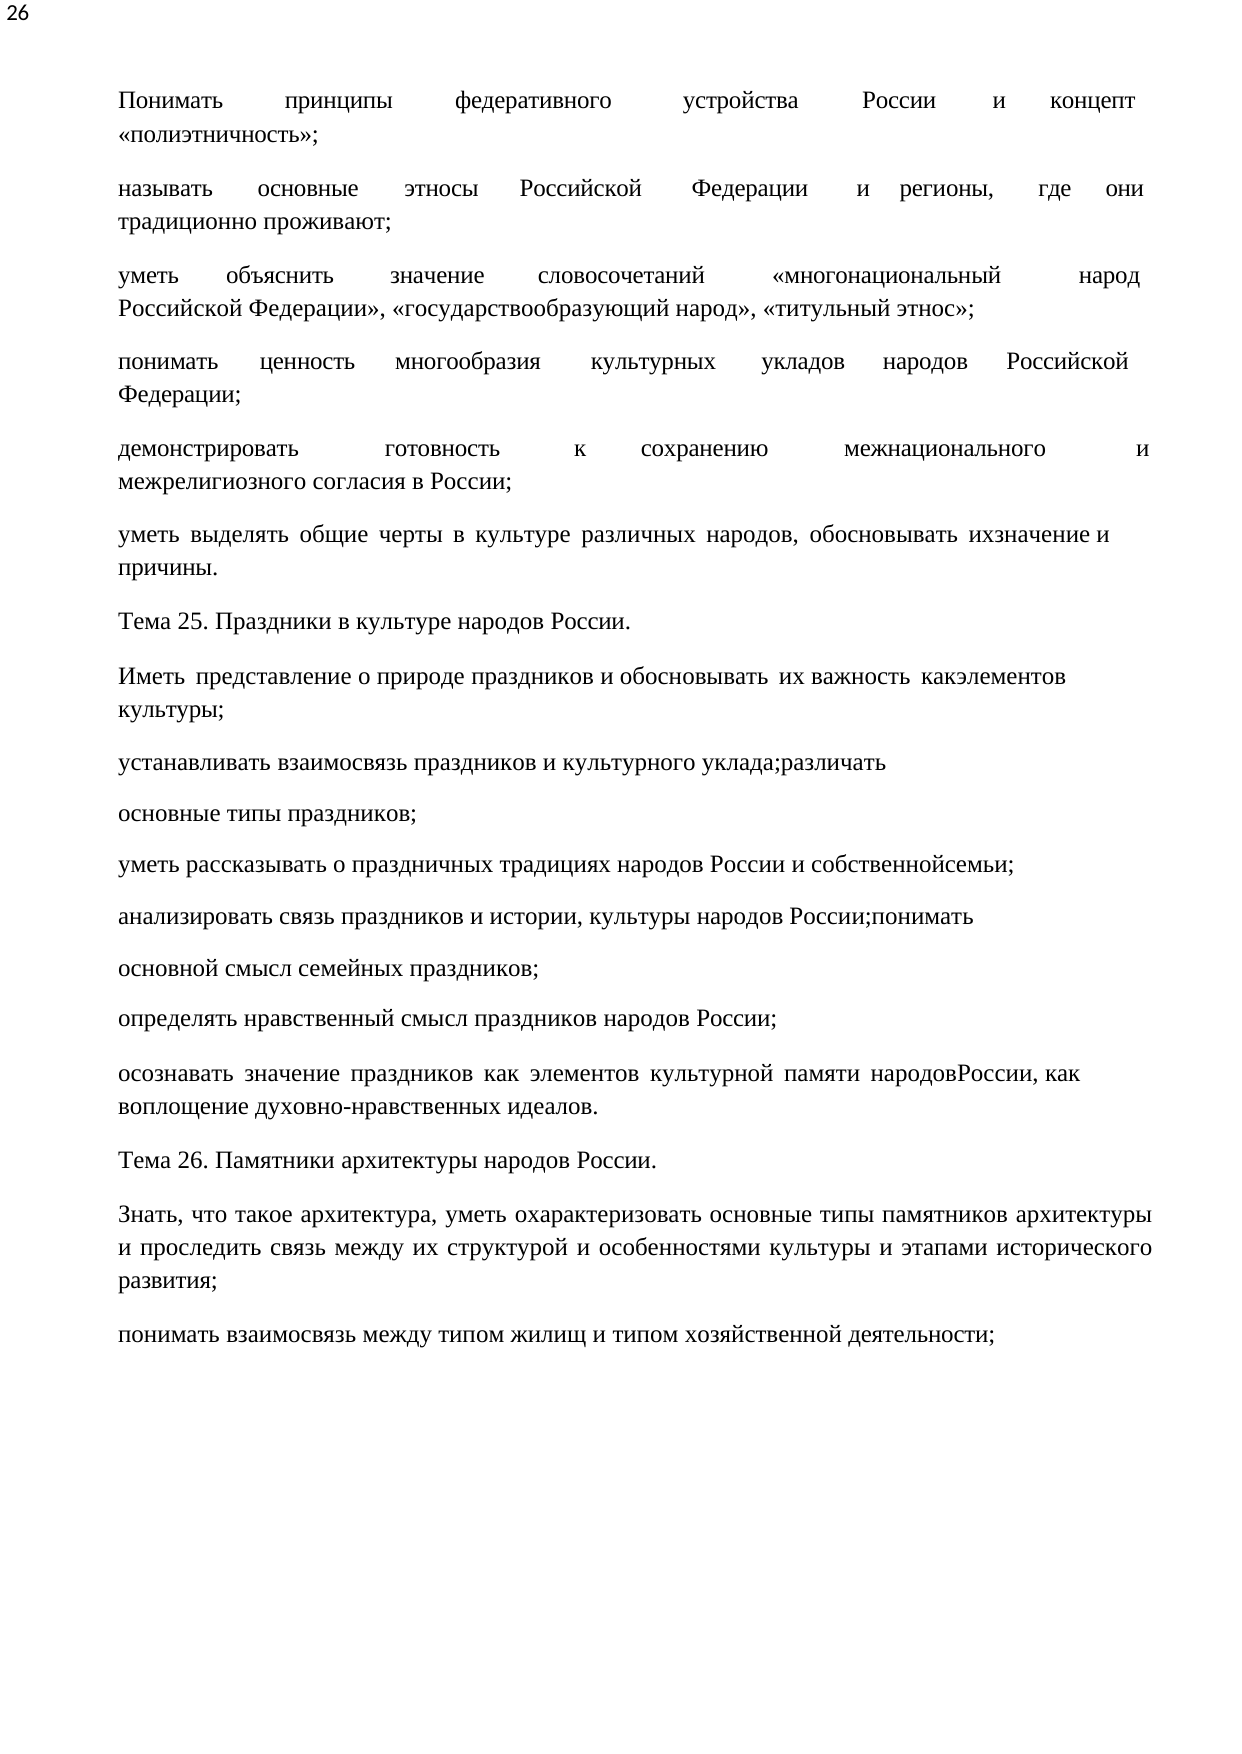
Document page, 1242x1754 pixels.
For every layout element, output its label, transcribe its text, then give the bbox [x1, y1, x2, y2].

text демонстрировать готовность к сохранению межнационального и межрелигиозного согласия в России; [118, 433, 1150, 494]
text «полиэтничность»; [118, 119, 1192, 147]
text называть основные этносы Российской Федерации и регионы, где они традиционно проживают; [118, 173, 1146, 235]
text Иметь представление о природе праздников и обосновывать их важность какэлементов культуры; [118, 661, 1150, 723]
text уметь объяснить значение словосочетаний «многонациональный народ Российской Федерации», «государствообразующий народ», «титульный этнос»; [118, 260, 1142, 322]
text Тема 26. Памятники архитектуры народов России. [118, 1145, 1192, 1173]
text понимать ценность многообразия культурных укладов народов Российской Федерации; [118, 346, 1131, 408]
text Знать, что такое архитектура, уметь охарактеризовать основные типы памятников архитектуры и проследить связь между их структурой и особенностями культуры и этапами исторического развития; [118, 1199, 1154, 1294]
text Понимать принципы федеративного устройства России и концепт [118, 85, 1192, 114]
text уметь рассказывать о праздничных традициях народов России и собственнойсемьи; анализировать связь праздников и истории, культуры народов России;понимать основной смысл семейных праздников; [118, 849, 1068, 981]
text Тема 25. Праздники в культуре народов России. [118, 606, 1192, 635]
text устанавливать взаимосвязь праздников и культурного уклада;различать основные типы праздников; [118, 747, 972, 827]
text уметь выделять общие черты в культуре различных народов, обосновывать ихзначение и причины. [118, 519, 1192, 581]
text понимать взаимосвязь между типом жилищ и типом хозяйственной деятельности; [118, 1319, 1192, 1348]
text осознавать значение праздников как элементов культурной памяти народовРоссии, как воплощение духовно-нравственных идеалов. [118, 1058, 1192, 1120]
text определять нравственный смысл праздников народов России; [118, 1004, 1192, 1032]
